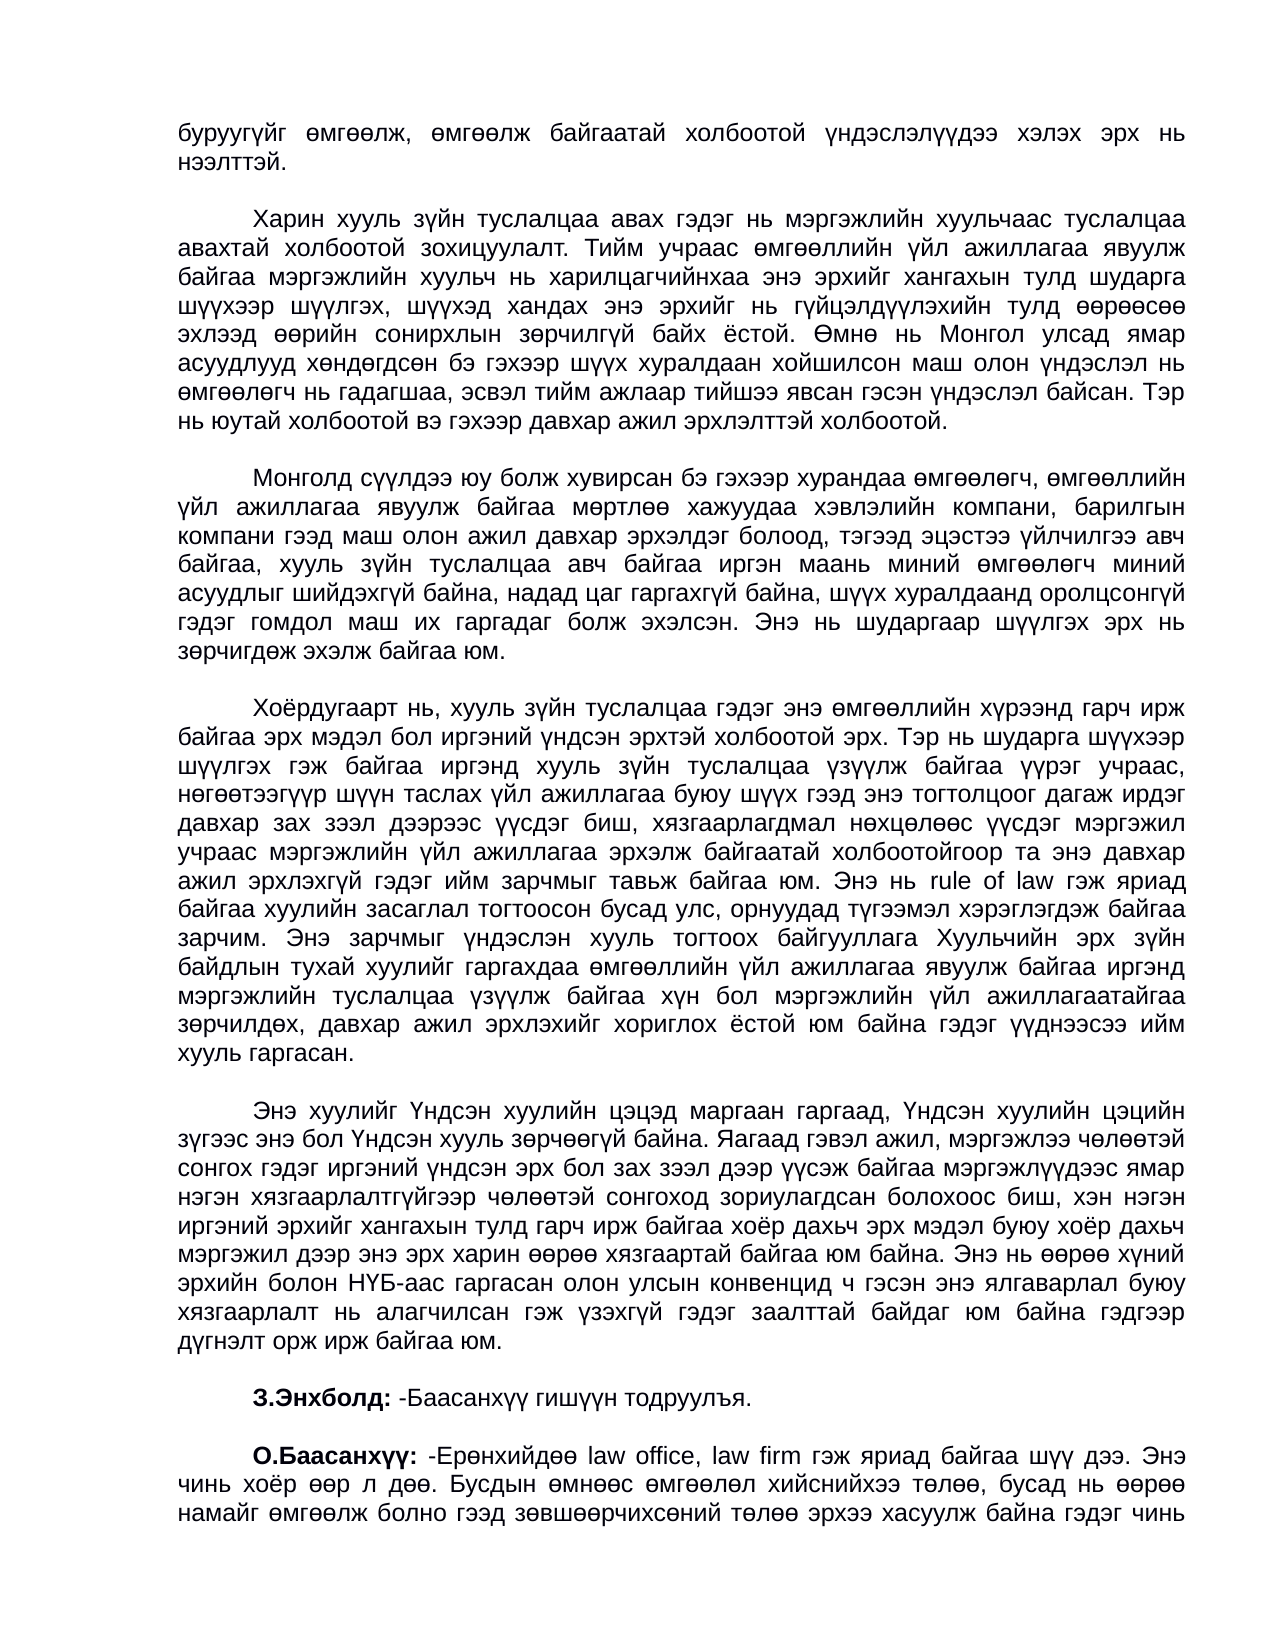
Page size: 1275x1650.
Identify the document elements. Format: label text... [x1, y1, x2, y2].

text Хоёрдугаарт нь, хууль зүйн туслалцаа гэдэг энэ өмгөөллийн хүрээнд гарч ирж байгаа эрх мэдэл бол иргэний үндсэн эрхтэй холбоотой эрх. Тэр нь шударга шүүхээр шүүлгэх гэж байгаа иргэнд хууль зүйн туслалцаа үзүүлж байгаа үүрэг учраас, нөгөөтээгүүр шүүн таслах үйл ажиллагаа буюу шүүх гээд энэ тогтолцоог дагаж ирдэг давхар зах зээл дээрээс үүсдэг биш, хязгаарлагдмал нөхцөлөөс үүсдэг мэргэжил учраас мэргэжлийн үйл ажиллагаа эрхэлж байгаатай холбоотойгоор та энэ давхар ажил эрхлэхгүй гэдэг ийм зарчмыг тавьж байгаа юм. Энэ нь rule of law гэж яриад байгаа хуулийн засаглал тогтоосон бусад улс, орнуудад түгээмэл хэрэглэгдэж байгаа зарчим. Энэ зарчмыг үндэслэн хууль тогтоох байгууллага Хуульчийн эрх зүйн байдлын тухай хуулийг гаргахдаа өмгөөллийн үйл ажиллагаа явуулж байгаа иргэнд мэргэжлийн туслалцаа үзүүлж байгаа хүн бол мэргэжлийн үйл ажиллагаатайгаа зөрчилдөх, давхар ажил эрхлэхийг хориглох ёстой юм байна гэдэг үүднээсээ ийм хууль гаргасан. [177, 693, 1186, 1067]
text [177, 118, 1186, 176]
text Энэ хуулийг Үндсэн хуулийн цэцэд маргаан гаргаад, Үндсэн хуулийн цэцийн зүгээс энэ бол Үндсэн хууль зөрчөөгүй байна. Яагаад гэвэл ажил, мэргэжлээ чөлөөтэй сонгох гэдэг иргэний үндсэн эрх бол зах зээл дээр үүсэж байгаа мэргэжлүүдээс ямар нэгэн хязгаарлалтгүйгээр чөлөөтэй сонгоход зориулагдсан болохоос биш, хэн нэгэн иргэний эрхийг хангахын тулд гарч ирж байгаа хоёр дахьч эрх мэдэл буюу хоёр дахьч мэргэжил дээр энэ эрх харин өөрөө хязгаартай байгаа юм байна. Энэ нь өөрөө хүний эрхийн болон НҮБ-аас гаргасан олон улсын конвенцид ч гэсэн энэ ялгаварлал буюу хязгаарлалт нь алагчилсан гэж үзэхгүй гэдэг заалттай байдаг юм байна гэдгээр дүгнэлт орж ирж байгаа юм. [177, 1096, 1186, 1354]
text Харин хууль зүйн туслалцаа авах гэдэг нь мэргэжлийн хуульчаас туслалцаа авахтай холбоотой зохицуулалт. Тийм учраас өмгөөллийн үйл ажиллагаа явуулж байгаа мэргэжлийн хуульч нь харилцагчийнхаа энэ эрхийг хангахын тулд шударга шүүхээр шүүлгэх, шүүхэд хандах энэ эрхийг нь гүйцэлдүүлэхийн тулд өөрөөсөө эхлээд өөрийн сонирхлын зөрчилгүй байх ёстой. Өмнө нь Монгол улсад ямар асуудлууд хөндөгдсөн бэ гэхээр шүүх хуралдаан хойшилсон маш олон үндэслэл нь өмгөөлөгч нь гадагшаа, эсвэл тийм ажлаар тийшээ явсан гэсэн үндэслэл байсан. Тэр нь юутай холбоотой вэ гэхээр давхар ажил эрхлэлттэй холбоотой. [177, 204, 1186, 434]
text Монголд сүүлдээ юу болж хувирсан бэ гэхээр хурандаа өмгөөлөгч, өмгөөллийн үйл ажиллагаа явуулж байгаа мөртлөө хажуудаа хэвлэлийн компани, барилгын компани гээд маш олон ажил давхар эрхэлдэг болоод, тэгээд эцэстээ үйлчилгээ авч байгаа, хууль зүйн туслалцаа авч байгаа иргэн маань миний өмгөөлөгч миний асуудлыг шийдэхгүй байна, надад цаг гаргахгүй байна, шүүх хуралдаанд оролцсонгүй гэдэг гомдол маш их гаргадаг болж эхэлсэн. Энэ нь шударгаар шүүлгэх эрх нь зөрчигдөж эхэлж байгаа юм. [177, 463, 1186, 664]
text З.Энхболд: -Баасанхүү гишүүн тодруулъя. [177, 1383, 1186, 1412]
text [177, 1441, 1186, 1527]
